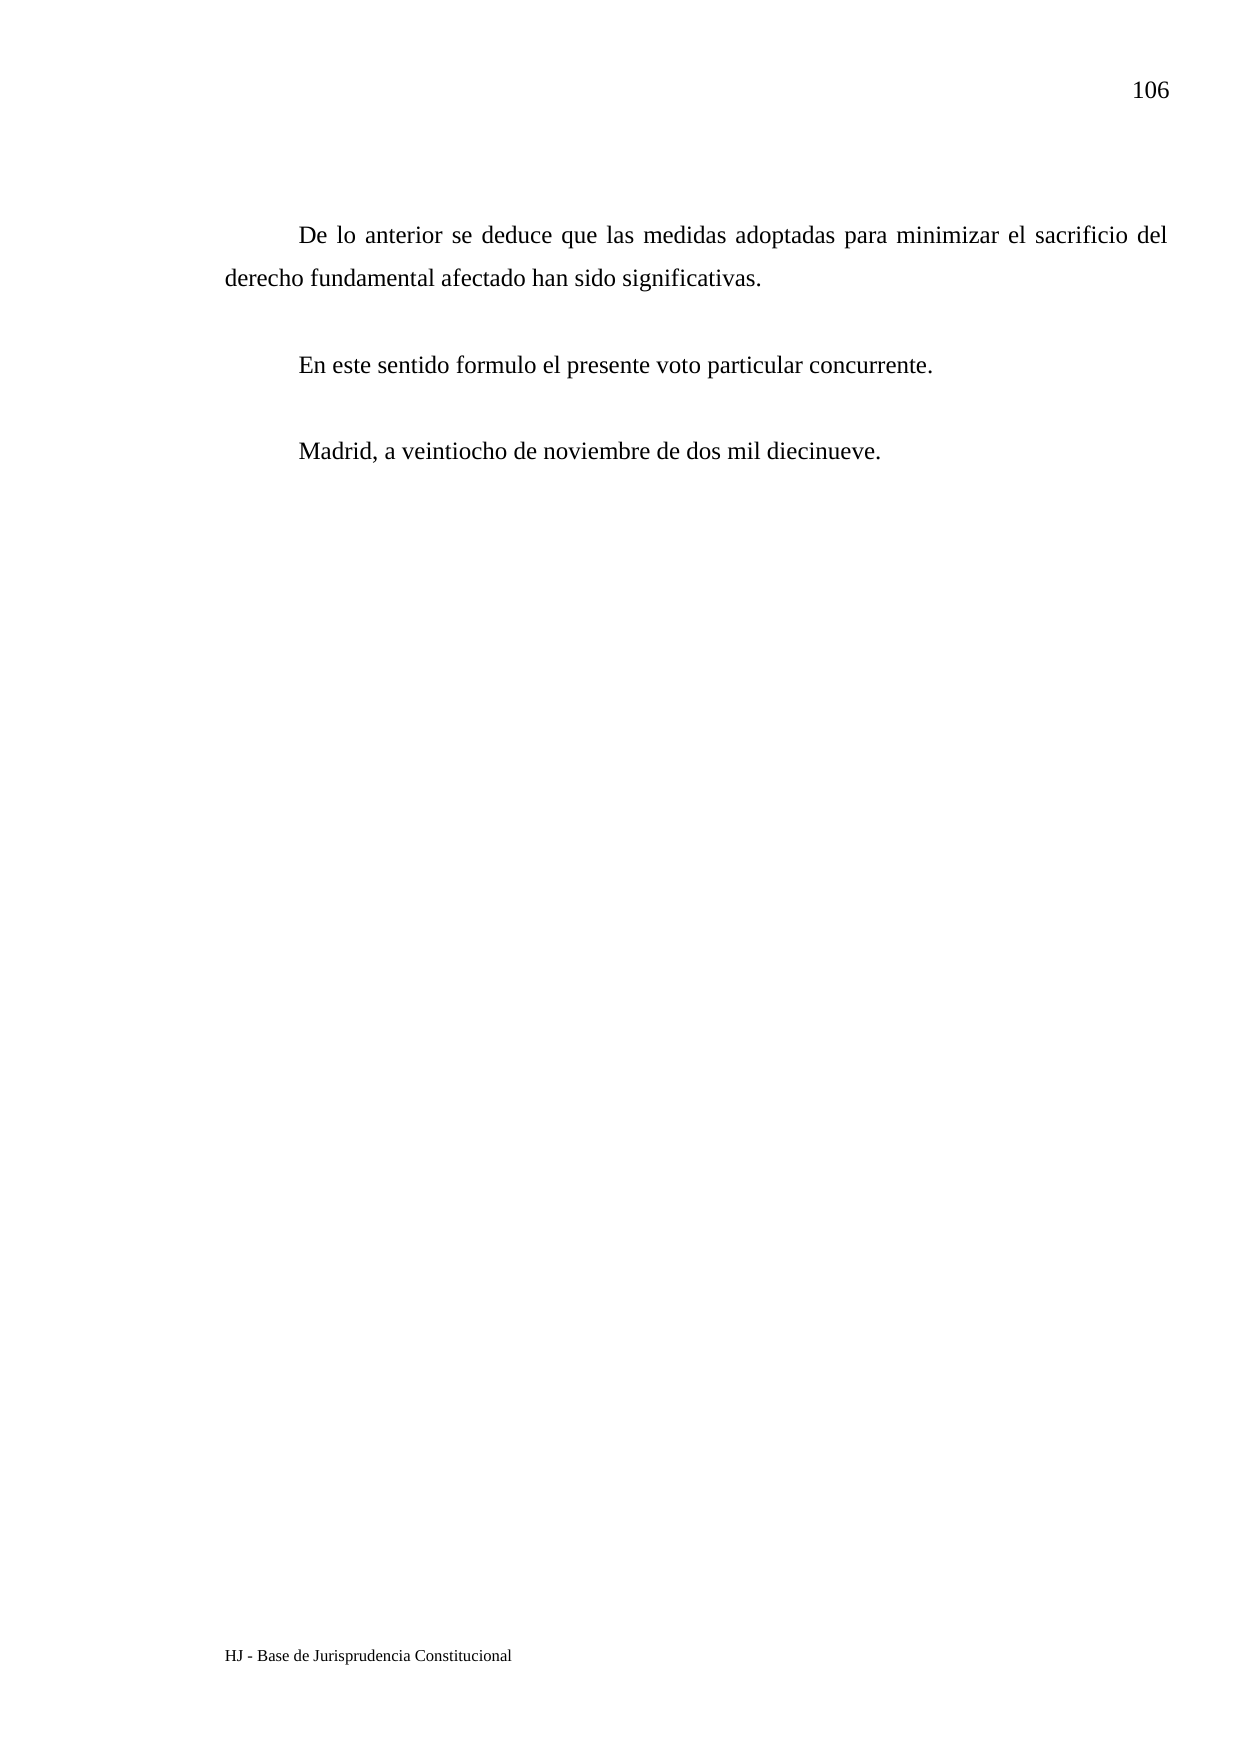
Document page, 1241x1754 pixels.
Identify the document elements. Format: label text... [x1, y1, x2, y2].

text De lo anterior se deduce que las medidas adoptadas para minimizar el sacrificio del derecho fundamental afectado han sido significativas. [224, 220, 1169, 292]
text Madrid, a veintiocho de noviembre de dos mil diecinueve. [224, 436, 1169, 465]
text En este sentido formulo el presente voto particular concurrente. [224, 350, 1169, 378]
